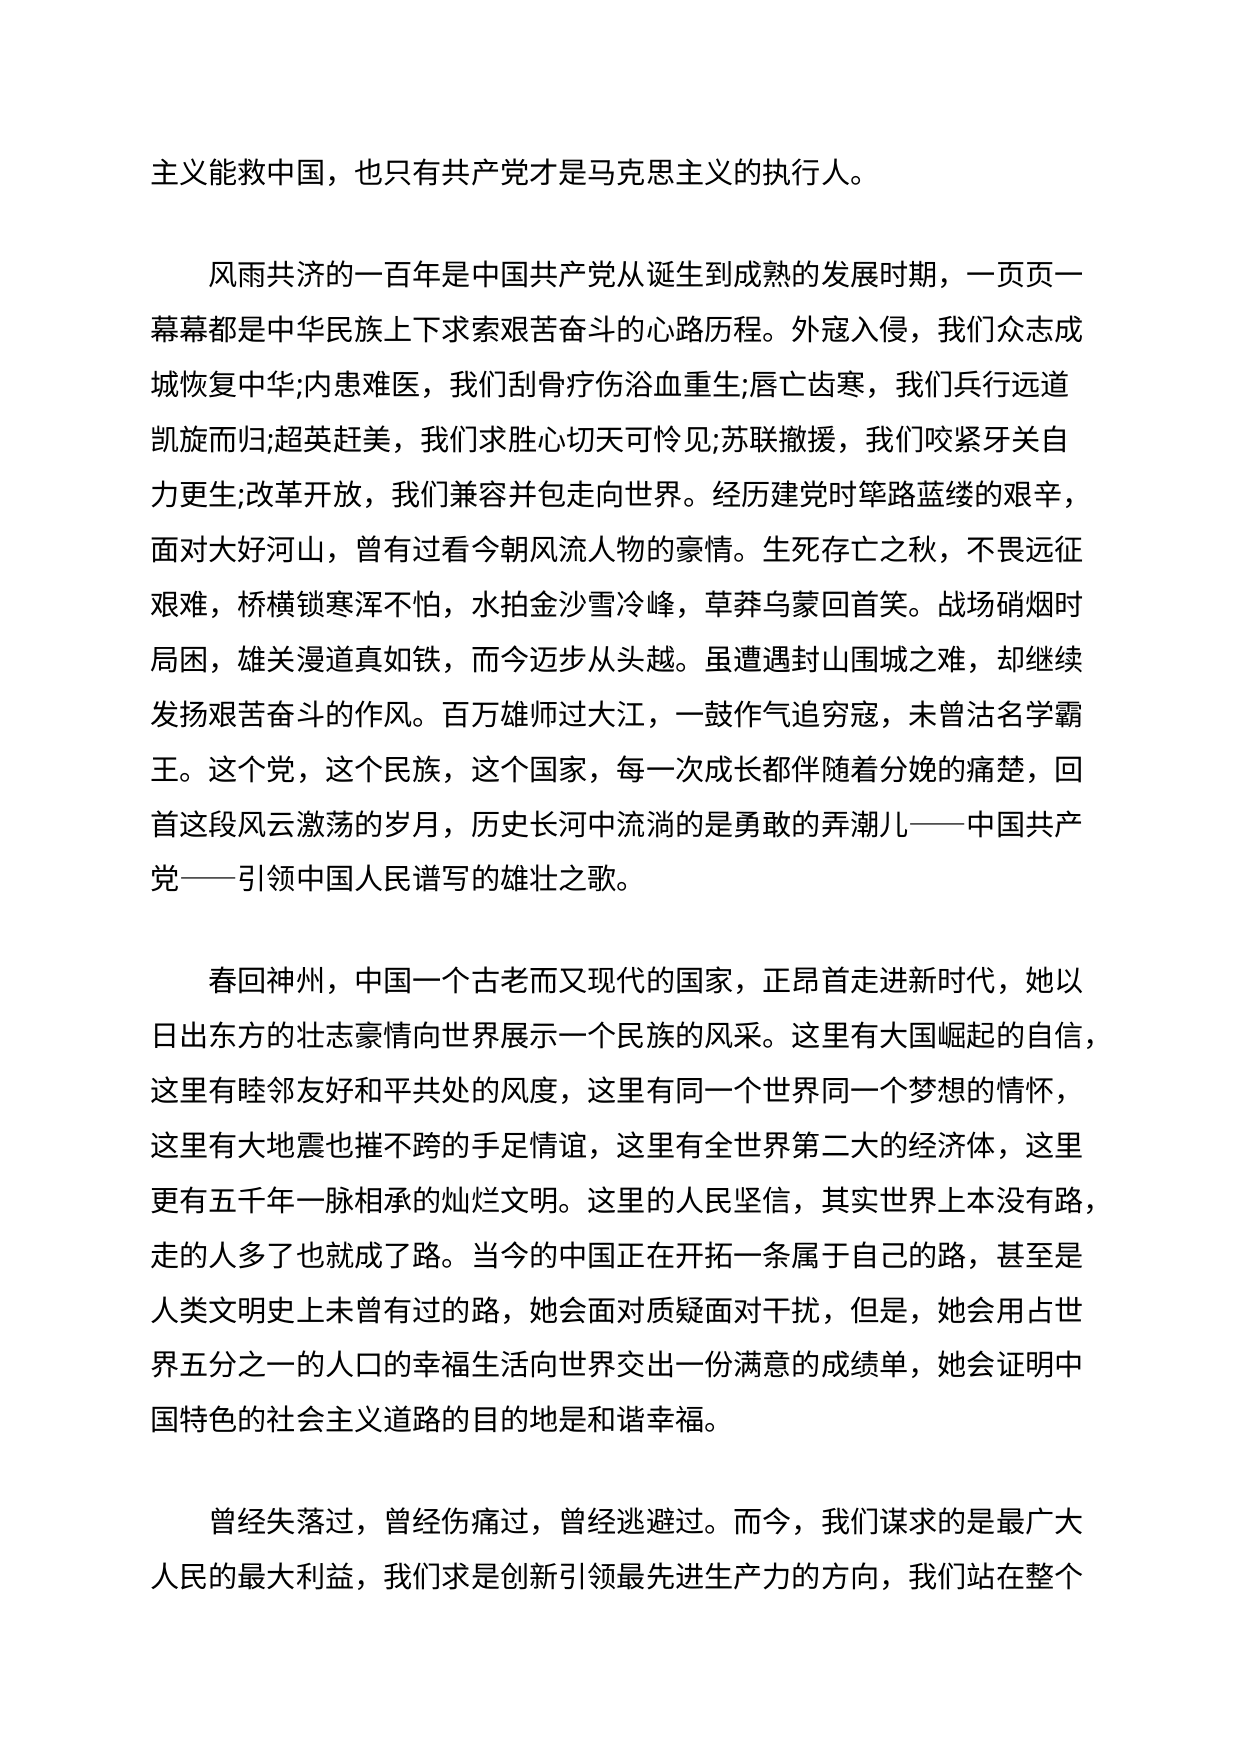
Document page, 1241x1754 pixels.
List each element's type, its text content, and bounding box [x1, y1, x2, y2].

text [150, 150, 1090, 192]
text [150, 1499, 1090, 1596]
text 风雨共济的一百年是中国共产党从诞生到成熟的发展时期，一页页一幕幕都是中华民族上下求索艰苦奋斗的心路历程。外寇入侵，我们众志成城恢复中华;内患难医，我们刮骨疗伤浴血重生;唇亡齿寒，我们兵行远道凯旋而归;超英赶美，我们求胜心切天可怜见;苏联撤援，我们咬紧牙关自力更生;改革开放，我们兼容并包走向世界。经历建党时筚路蓝缕的艰辛，面对大好河山，曾有过看今朝风流人物的豪情。生死存亡之秋，不畏远征艰难，桥横锁寒浑不怕，水拍金沙雪冷峰，草莽乌蒙回首笑。战场硝烟时局困，雄关漫道真如铁，而今迈步从头越。虽遭遇封山围城之难，却继续发扬艰苦奋斗的作风。百万雄师过大江，一鼓作气追穷寇，未曾沽名学霸王。这个党，这个民族，这个国家，每一次成长都伴随着分娩的痛楚，回首这段风云激荡的岁月，历史长河中流淌的是勇敢的弄潮儿——中国共产党——引领中国人民谱写的雄壮之歌。 [150, 252, 1090, 898]
text 春回神州，中国一个古老而又现代的国家，正昂首走进新时代，她以日出东方的壮志豪情向世界展示一个民族的风采。这里有大国崛起的自信，这里有睦邻友好和平共处的风度，这里有同一个世界同一个梦想的情怀，这里有大地震也摧不跨的手足情谊，这里有全世界第二大的经济体，这里更有五千年一脉相承的灿烂文明。这里的人民坚信，其实世界上本没有路，走的人多了也就成了路。当今的中国正在开拓一条属于自己的路，甚至是人类文明史上未曾有过的路，她会面对质疑面对干扰，但是，她会用占世界五分之一的人口的幸福生活向世界交出一份满意的成绩单，她会证明中国特色的社会主义道路的目的地是和谐幸福。 [150, 958, 1090, 1439]
